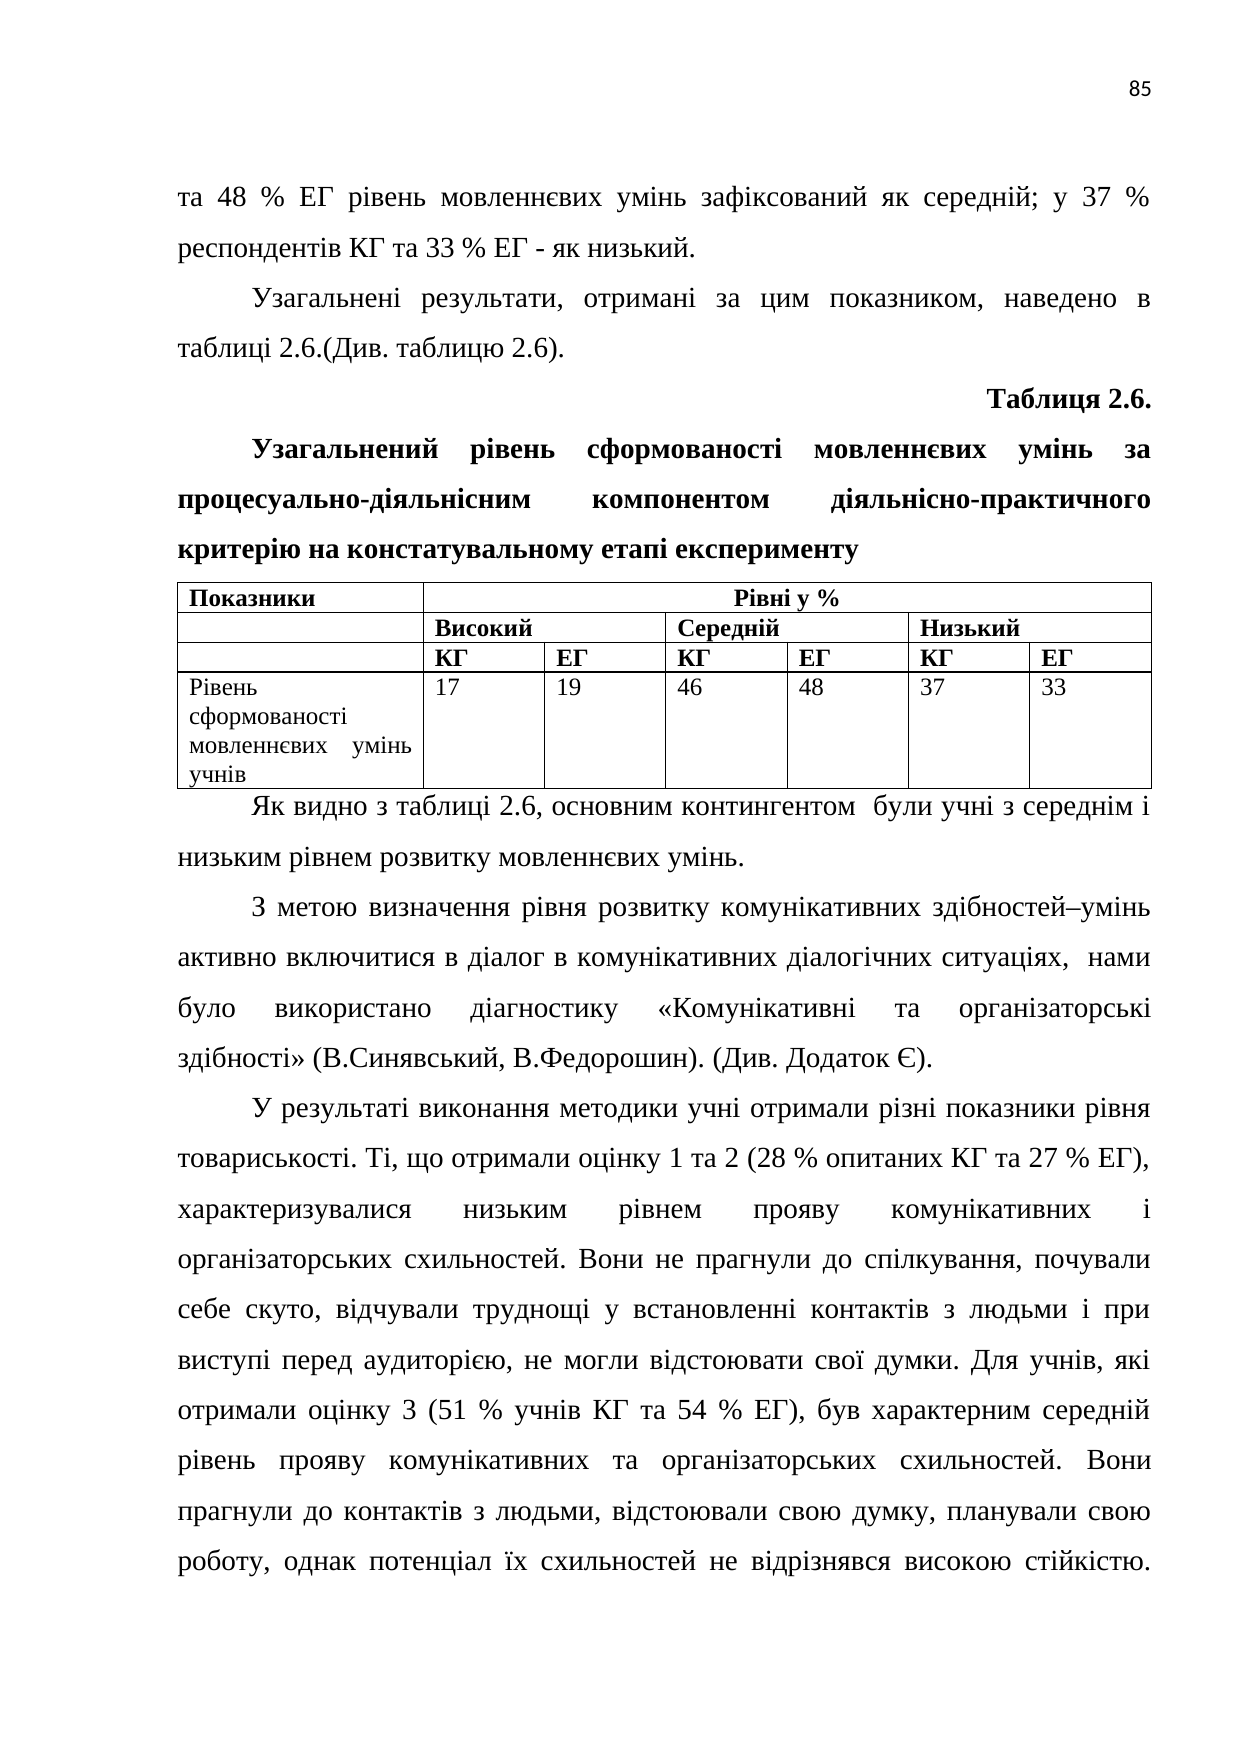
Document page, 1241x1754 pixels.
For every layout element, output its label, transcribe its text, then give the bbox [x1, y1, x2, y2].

table_header Показники [178, 583, 423, 612]
table_cell Середній [666, 613, 908, 642]
table_cell КГ [424, 643, 544, 671]
table_cell 19 [545, 673, 665, 787]
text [177, 179, 1152, 263]
table_cell 17 [424, 673, 544, 787]
table_cell [178, 613, 423, 642]
text Узагальнений рівень сформованості мовленнєвих умінь за процесуально-діяльнісним компонентом діяльнісно-практичного критерію на констатувальному етапі експерименту [177, 431, 1152, 565]
text Узагальнені результати, отримані за цим показником, наведено в таблиці 2.6.(Див. таблицю 2.6). [177, 280, 1152, 364]
text Таблиця 2.6. [177, 381, 1152, 414]
table_cell Рівень сформованості мовленнєвих умінь учнів [178, 673, 423, 787]
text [177, 1090, 1152, 1577]
table_cell ЕГ [545, 643, 665, 671]
table_cell 46 [666, 673, 787, 787]
table_cell ЕГ [1030, 643, 1151, 671]
table_cell ЕГ [788, 643, 908, 671]
table_cell КГ [666, 643, 787, 671]
table_cell Високий [424, 613, 665, 642]
table_cell Низький [909, 613, 1151, 642]
table_header Рівні у % [424, 583, 1151, 612]
table_cell 33 [1030, 673, 1151, 787]
table_cell 48 [788, 673, 908, 787]
table_cell КГ [909, 643, 1029, 671]
text З метою визначення рівня розвитку комунікативних здібностей–умінь активно включитися в діалог в комунікативних діалогічних ситуаціях, нами було використано діагностику «Комунікативні та організаторські здібності» (В.Синявський, В.Федорошин). (Див. Додаток Є). [177, 889, 1152, 1073]
text Як видно з таблиці 2.6, основним контингентом були учні з середнім і низьким рівнем розвитку мовленнєвих умінь. [177, 789, 1152, 872]
table_cell 37 [909, 673, 1029, 787]
table_cell [178, 643, 423, 671]
